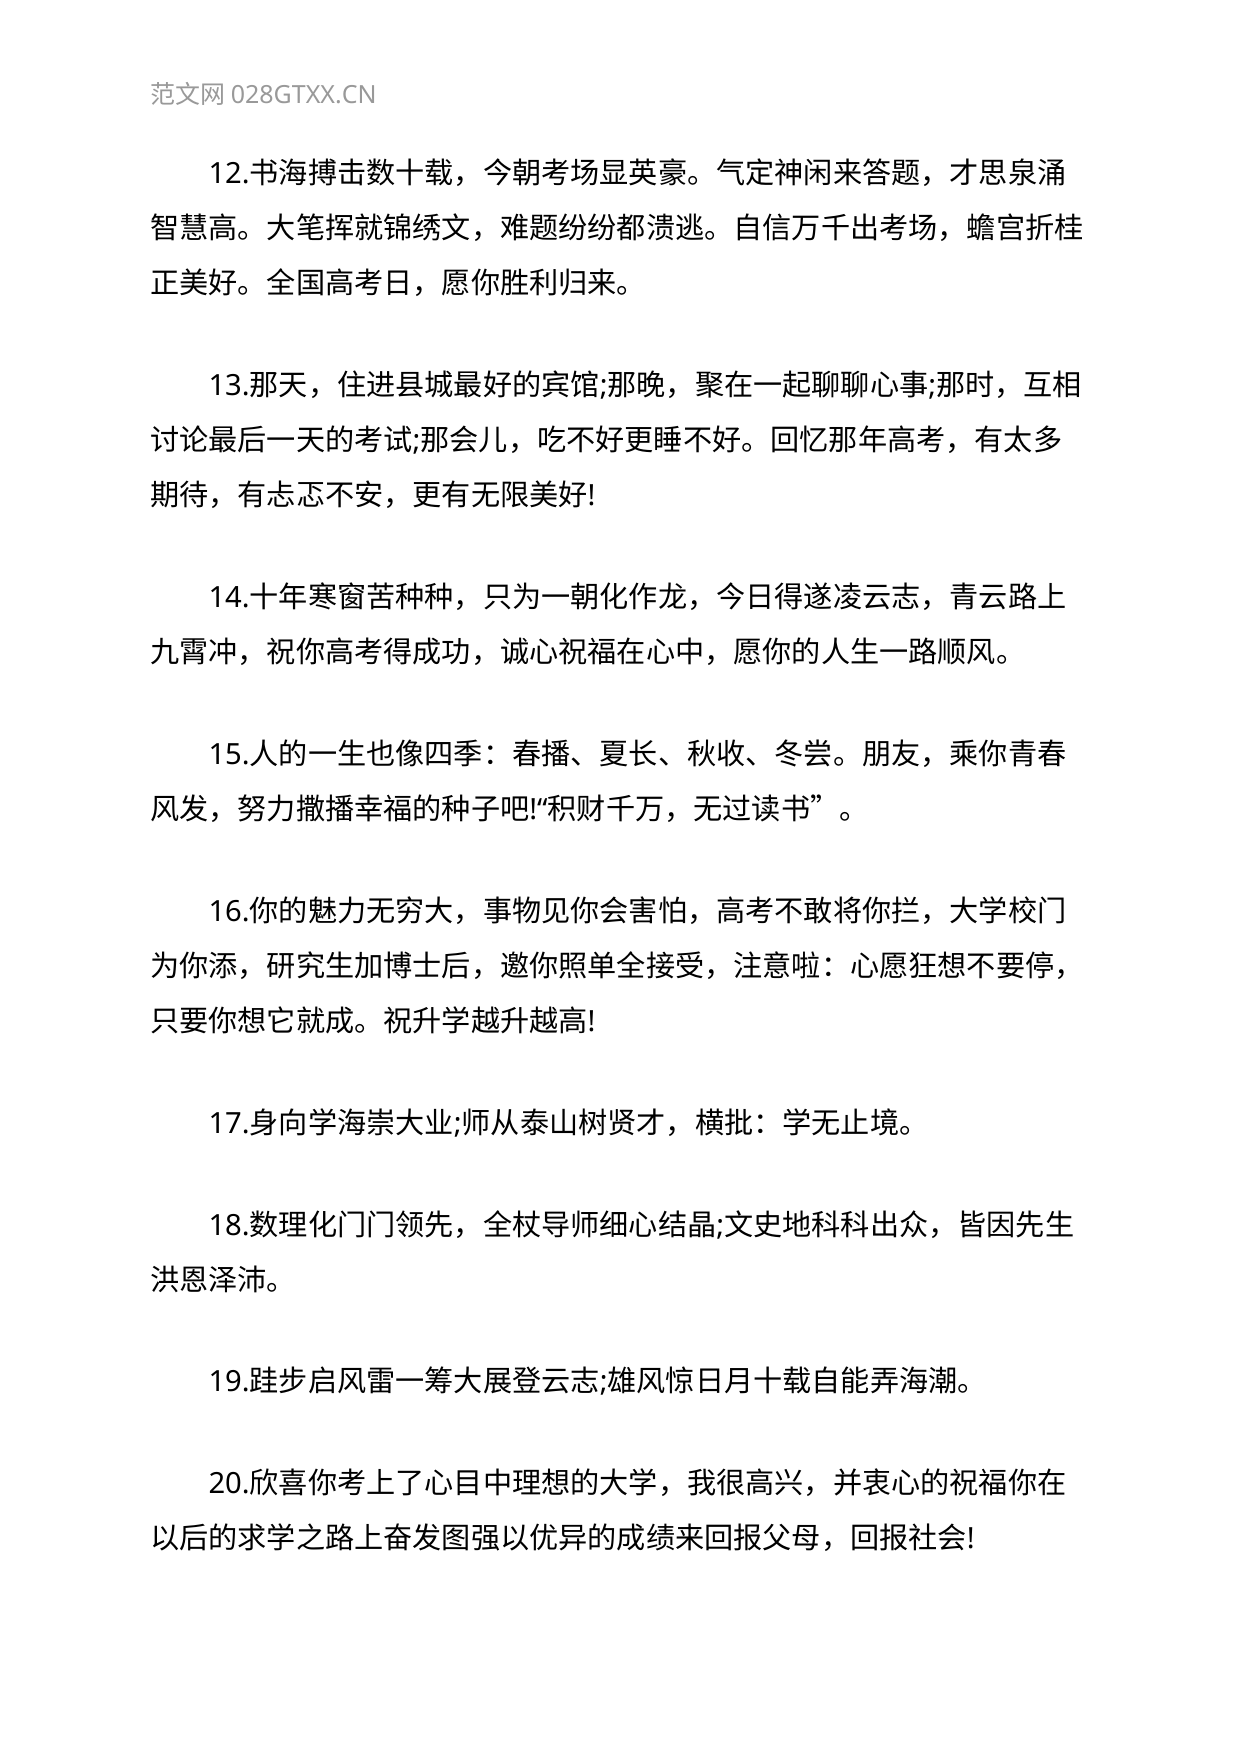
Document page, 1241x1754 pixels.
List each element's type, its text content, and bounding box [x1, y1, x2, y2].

text 16.你的魅力无穷大，事物见你会害怕，高考不敢将你拦，大学校门为你添，研究生加博士后，邀你照单全接受，注意啦：心愿狂想不要停，只要你想它就成。祝升学越升越高! [150, 887, 1090, 1040]
text 19.跬步启风雷一筹大展登云志;雄风惊日月十载自能弄海潮。 [150, 1358, 1090, 1400]
text 15.人的一生也像四季：春播、夏长、秋收、冬尝。朋友，乘你青春风发，努力撒播幸福的种子吧!“积财千万，无过读书”。 [150, 730, 1090, 828]
text 18.数理化门门领先，全杖导师细心结晶;文史地科科出众，皆因先生洪恩泽沛。 [150, 1201, 1090, 1298]
text 20.欣喜你考上了心目中理想的大学，我很高兴，并衷心的祝福你在以后的求学之路上奋发图强以优异的成绩来回报父母，回报社会! [150, 1460, 1090, 1557]
text 13.那天，住进县城最好的宾馆;那晚，聚在一起聊聊心事;那时，互相讨论最后一天的考试;那会儿，吃不好更睡不好。回忆那年高考，有太多期待，有忐忑不安，更有无限美好! [150, 362, 1090, 514]
text 12.书海搏击数十载，今朝考场显英豪。气定神闲来答题，才思泉涌智慧高。大笔挥就锦绣文，难题纷纷都溃逃。自信万千出考场，蟾宫折桂正美好。全国高考日，愿你胜利归来。 [150, 150, 1090, 302]
text 17.身向学海崇大业;师从泰山树贤才，横批：学无止境。 [150, 1099, 1090, 1142]
text 14.十年寒窗苦种种，只为一朝化作龙，今日得遂凌云志，青云路上九霄冲，祝你高考得成功，诚心祝福在心中，愿你的人生一路顺风。 [150, 574, 1090, 671]
